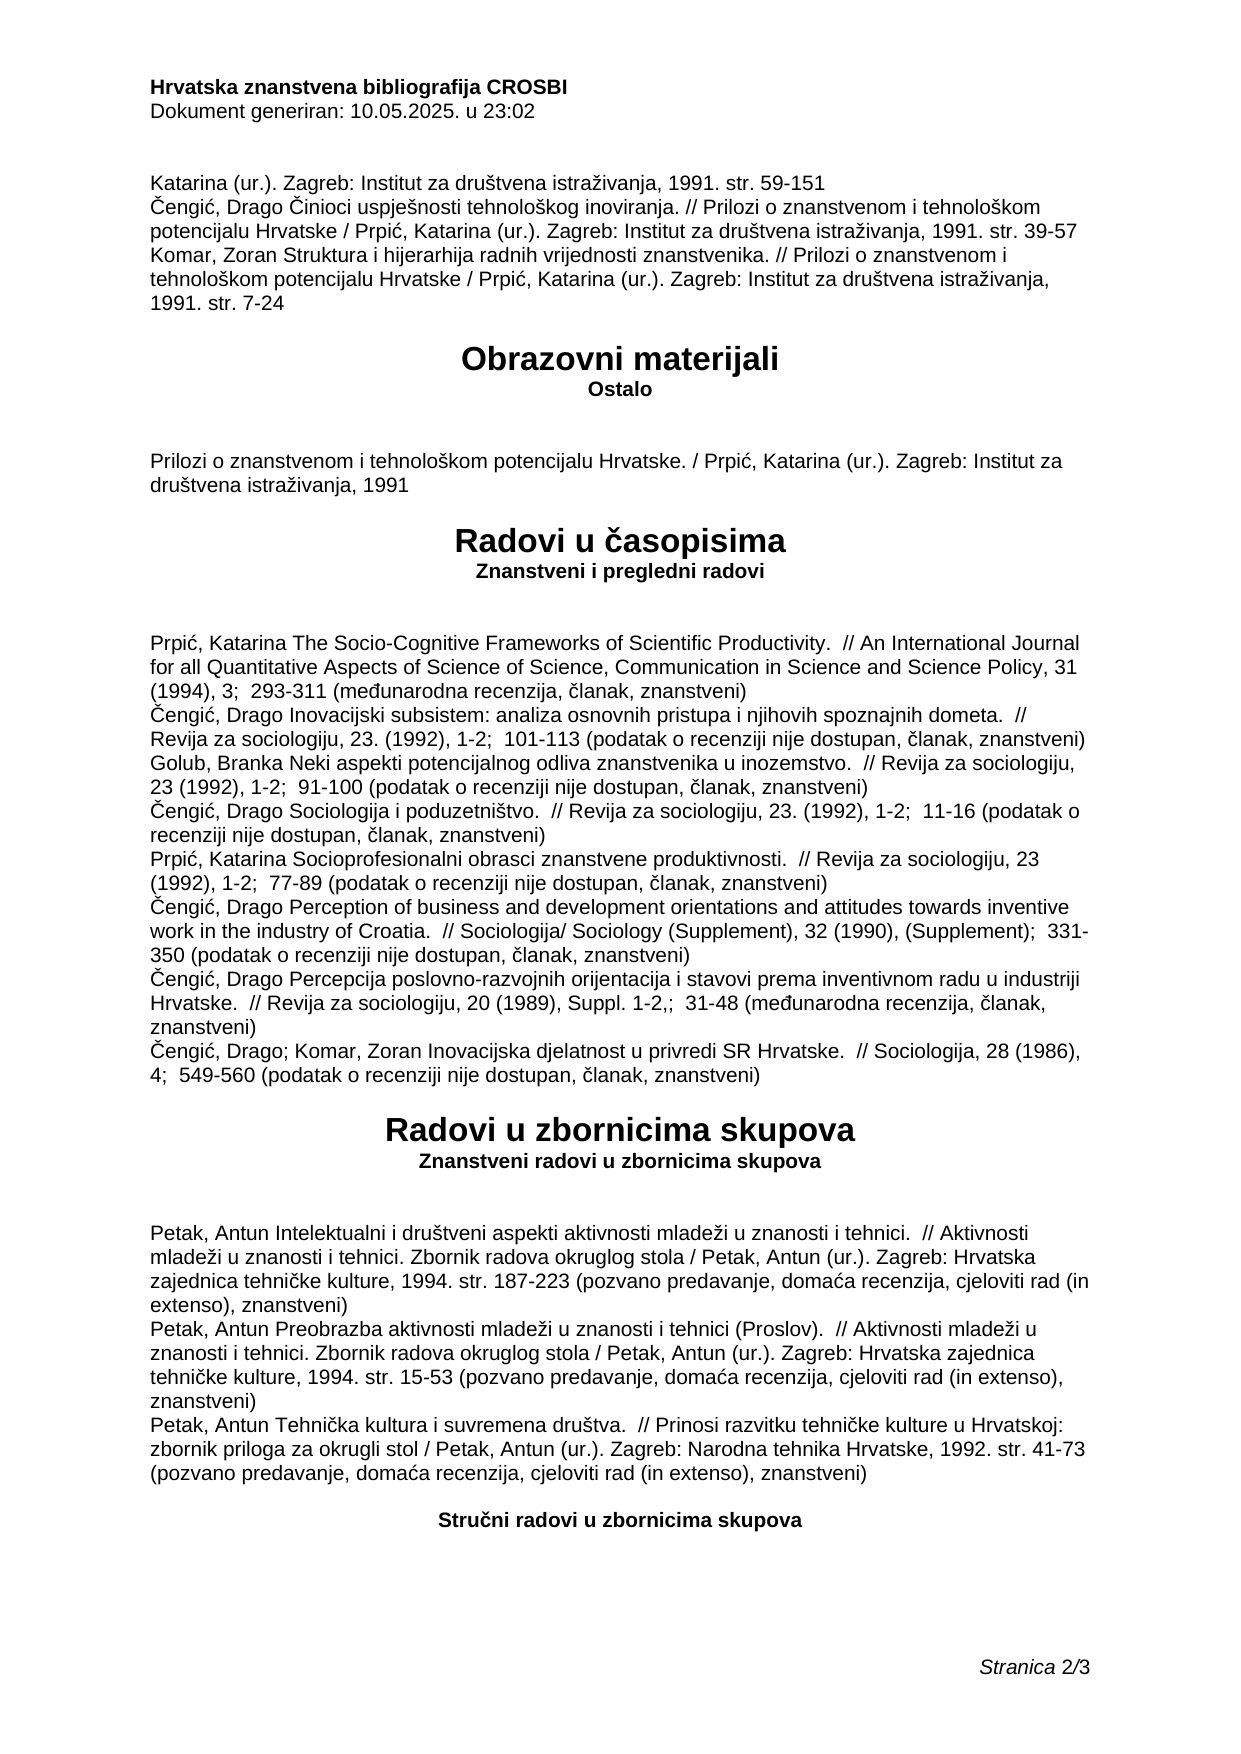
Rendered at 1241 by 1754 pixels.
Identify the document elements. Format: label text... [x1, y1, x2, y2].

text Komar, Zoran [150, 243, 1090, 315]
text Čengić, Drago [150, 703, 1090, 751]
subtitle Znanstveni radovi u zbornicima skupova [150, 1149, 1090, 1173]
text Petak, Antun [150, 171, 1090, 195]
text Prpić, Katarina [150, 631, 1090, 703]
text Petak, Antun [150, 1412, 1090, 1484]
subtitle Ostalo [150, 377, 1090, 401]
text Čengić, Drago [150, 799, 1090, 847]
text Čengić, Drago [150, 895, 1090, 967]
subtitle Radovi u zbornicima skupova [150, 1110, 1090, 1149]
text Prpić, Katarina [150, 847, 1090, 895]
text Petak, Antun [150, 1317, 1090, 1412]
subtitle Radovi u časopisima [150, 521, 1090, 559]
subtitle Obrazovni materijali [150, 339, 1090, 377]
text Prilozi o znanstvenom i tehnološkom potencijalu Hrvatske. / Prpić, Katarina (ur.). [150, 449, 1090, 497]
text Čengić, Drago [150, 195, 1090, 243]
subtitle Stručni radovi u zbornicima skupova [150, 1508, 1090, 1532]
text Golub, Branka [150, 751, 1090, 799]
text Čengić, Drago; Komar, Zoran [150, 1038, 1090, 1086]
text Čengić, Drago [150, 967, 1090, 1038]
subtitle Znanstveni i pregledni radovi [150, 559, 1090, 583]
text Petak, Antun [150, 1221, 1090, 1317]
